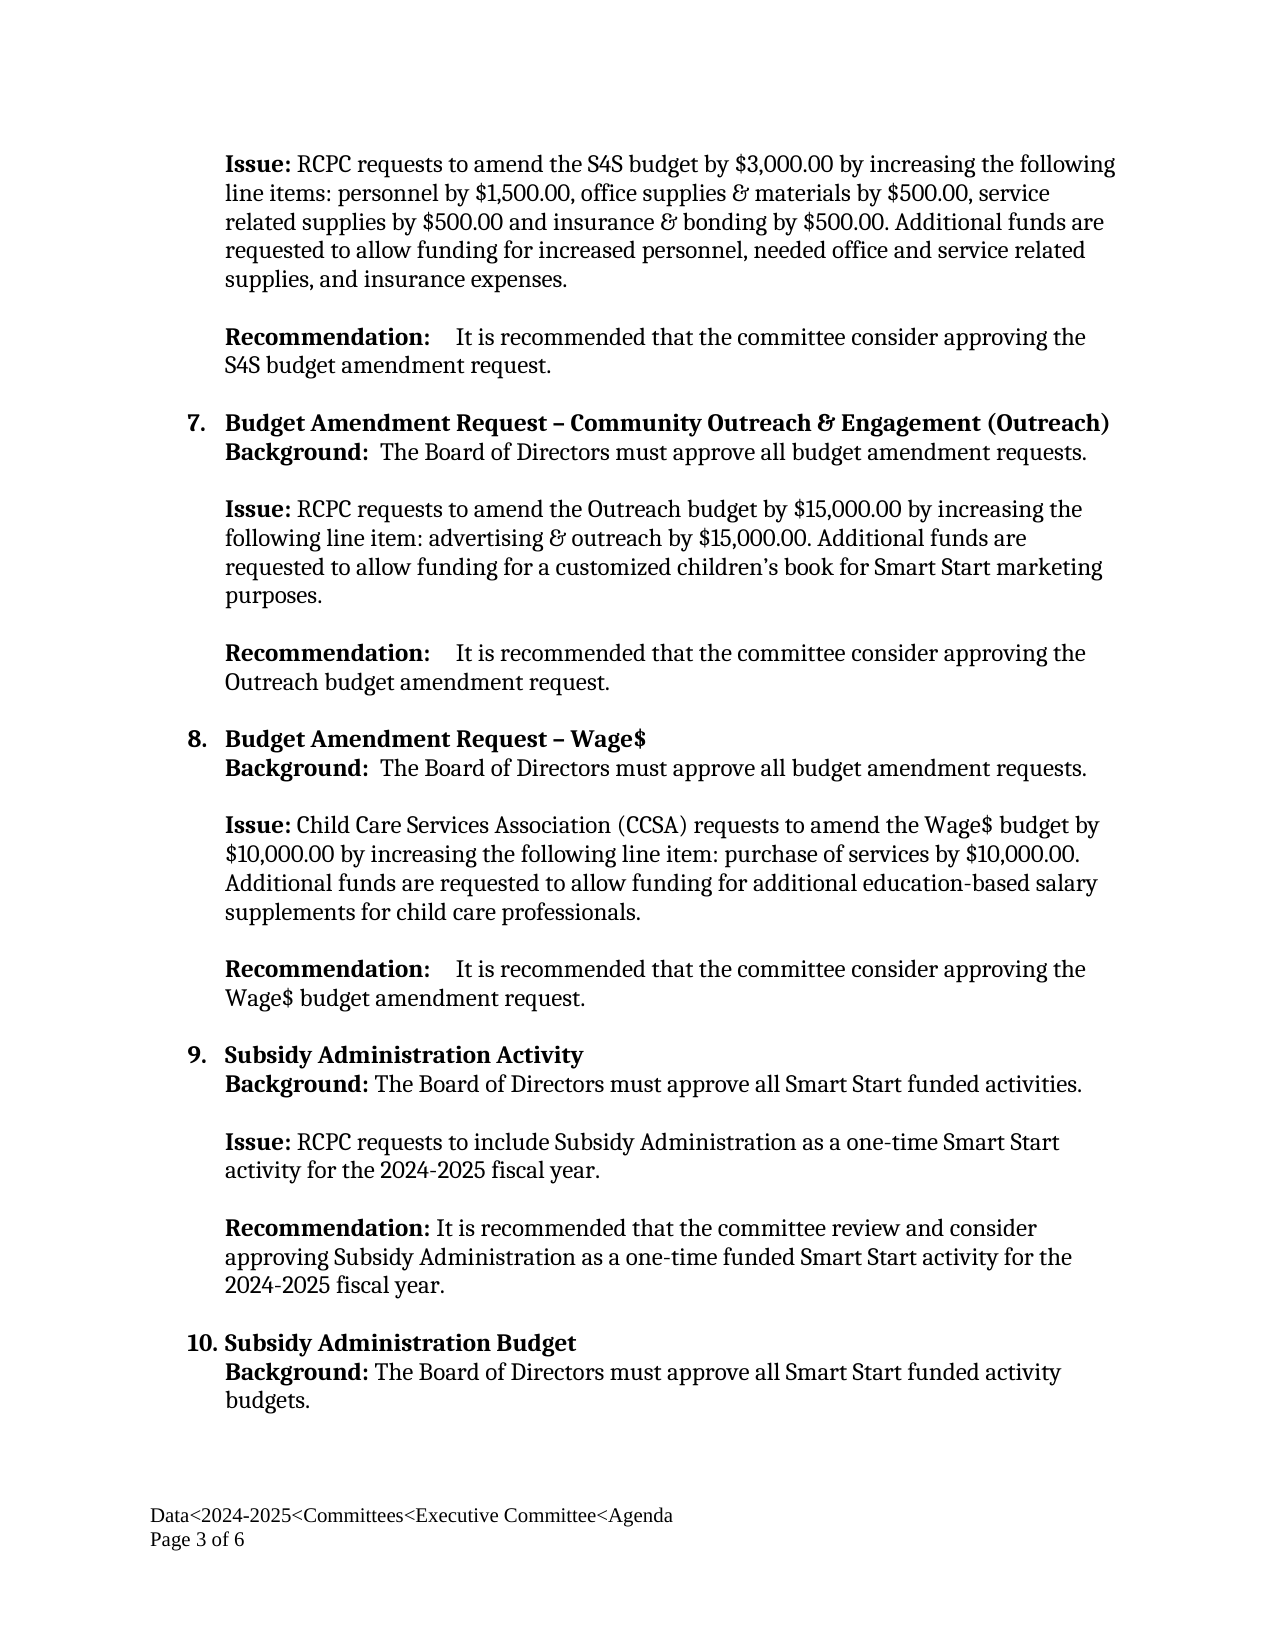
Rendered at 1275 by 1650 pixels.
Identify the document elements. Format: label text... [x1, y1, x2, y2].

list Subsidy Administration Activity [187, 1041, 1125, 1070]
list Recommendation: It is recommended that the committee consider approving the Outreach budget amendment request. [225, 639, 1125, 696]
list Budget Amendment Request – Wage$ [187, 725, 1125, 754]
text Issue: RCPC requests to amend the S4S budget by $3,000.00 by increasing the following line items: personnel by $1,500.00, office supplies & materials by $500.00, service related supplies by $500.00 and insurance & bonding by $500.00. Additional funds are requested to allow funding for increased personnel, needed office and service related supplies, and insurance expenses. [225, 150, 1125, 294]
text Issue: Child Care Services Association (CCSA) requests to amend the Wage$ budget by $10,000.00 by increasing the following line item: purchase of services by $10,000.00. Additional funds are requested to allow funding for additional education-based salary supplements for child care professionals. [225, 811, 1125, 926]
text Background: The Board of Directors must approve all budget amendment requests. [225, 437, 1125, 466]
text Issue: RCPC requests to amend the Outreach budget by $15,000.00 by increasing the following line item: advertising & outreach by $15,000.00. Additional funds are requested to allow funding for a customized children’s book for Smart Start marketing purposes. [225, 495, 1125, 610]
list Subsidy Administration Budget [187, 1329, 1125, 1357]
text Issue: RCPC requests to include Subsidy Administration as a one-time Smart Start activity for the 2024-2025 fiscal year. [225, 1127, 1125, 1185]
text Background: The Board of Directors must approve all Smart Start funded activities. [225, 1070, 1125, 1099]
list Budget Amendment Request – Community Outreach & Engagement (Outreach) [187, 409, 1125, 437]
text Background: The Board of Directors must approve all budget amendment requests. [225, 754, 1125, 782]
list Recommendation: It is recommended that the committee consider approving the S4S budget amendment request. [225, 322, 1125, 380]
text Recommendation: It is recommended that the committee consider approving the Wage$ budget amendment request. [225, 955, 1125, 1012]
text Recommendation: It is recommended that the committee review and consider approving Subsidy Administration as a one-time funded Smart Start activity for the 2024-2025 fiscal year. [225, 1214, 1125, 1300]
text Background: The Board of Directors must approve all Smart Start funded activity budgets. [225, 1357, 1125, 1415]
